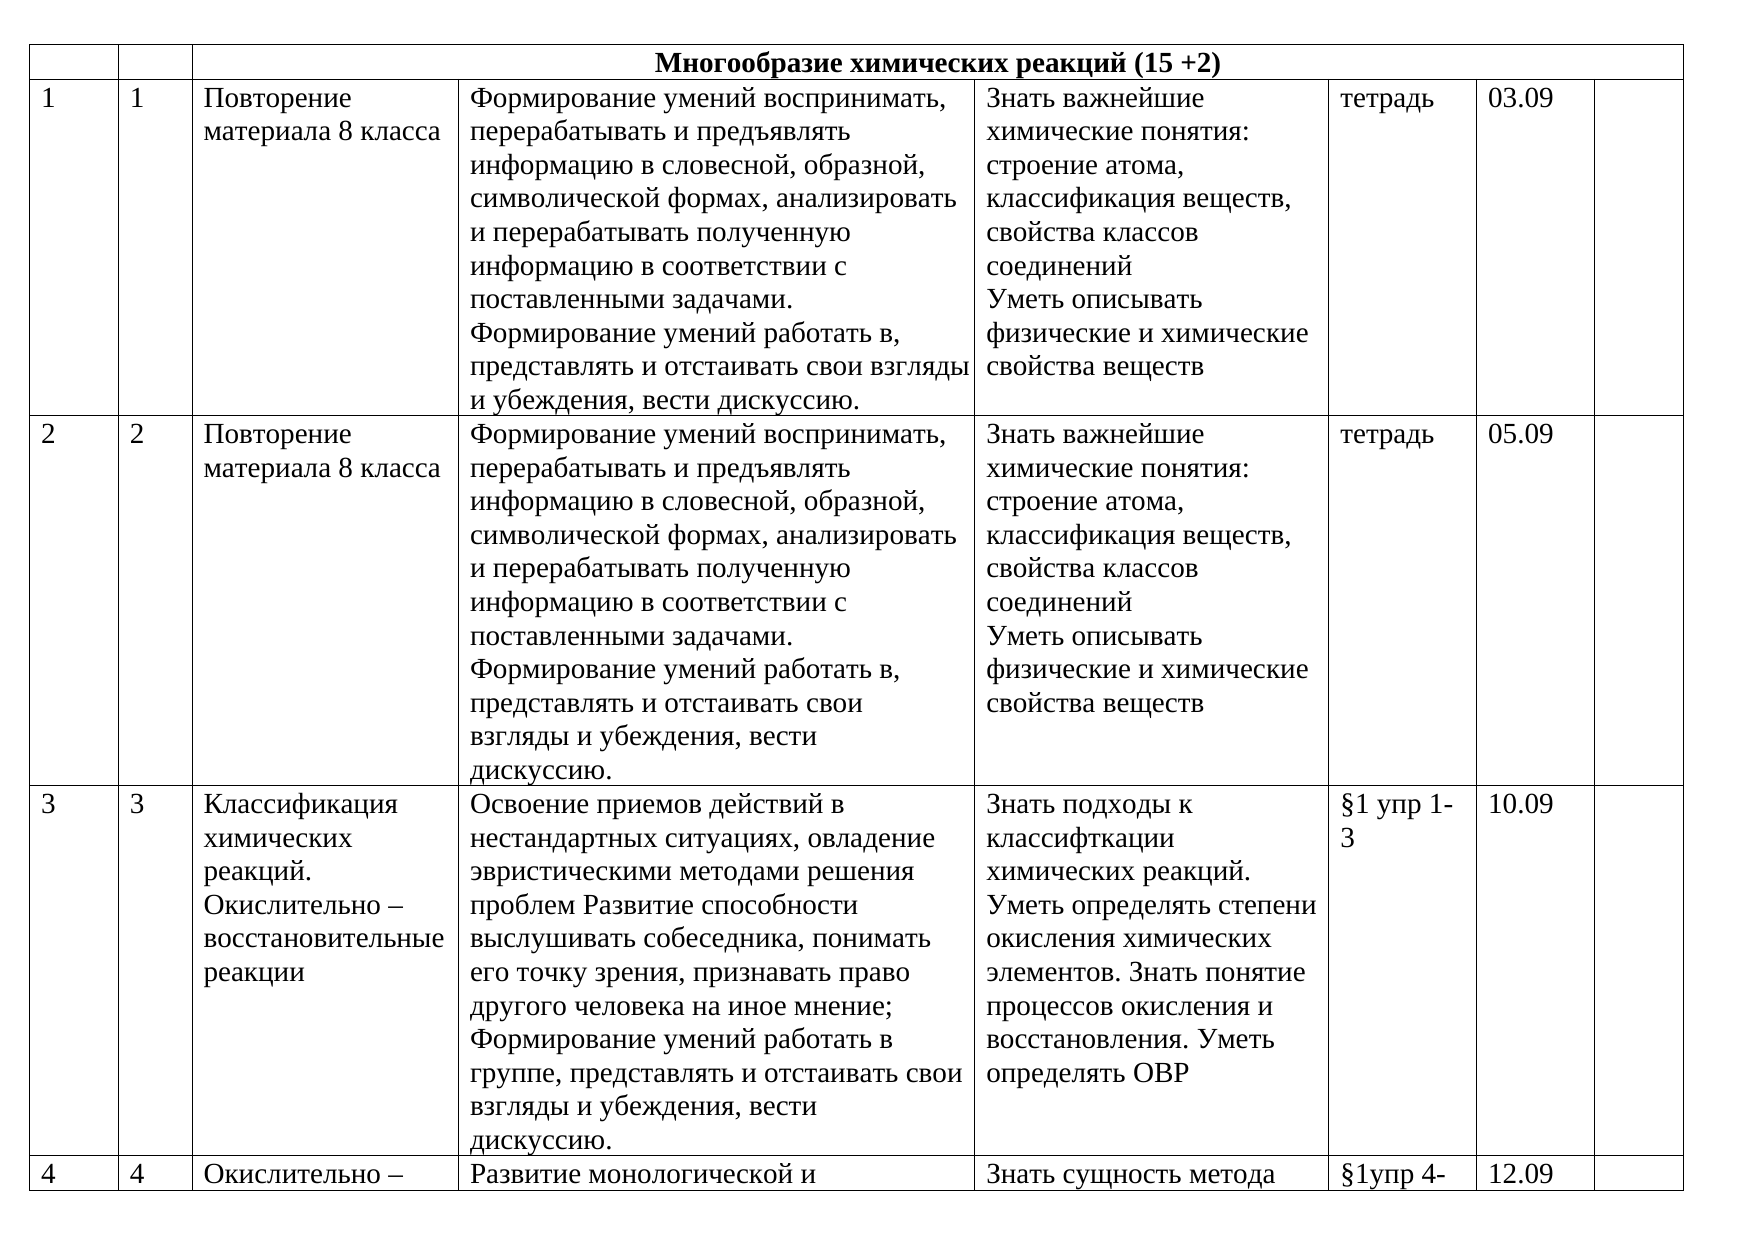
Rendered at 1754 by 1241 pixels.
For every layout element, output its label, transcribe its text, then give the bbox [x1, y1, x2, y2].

table_cell 12.09 [1477, 1156, 1594, 1190]
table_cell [975, 1156, 1328, 1190]
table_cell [459, 1156, 974, 1190]
table_cell 2 [119, 416, 192, 785]
table_cell Повторение материала 8 класса [193, 416, 458, 785]
table_cell §1упр 4-6, тест [1329, 1156, 1476, 1190]
table_cell тетрадь [1329, 416, 1476, 785]
table_cell тетрадь [1329, 80, 1476, 415]
table_cell Формирование умений воспринимать, перерабатывать и предъявлять информацию в словесной, образной, символической формах, анализировать и перерабатывать полученную информацию в соответствии с поставленными задачами. Формирование умений работать в, представлять и отстаивать свои взгляды и убеждения, вести дискуссию. [459, 416, 974, 785]
table_cell 03.09 [1477, 80, 1594, 415]
table_cell 1 [119, 80, 192, 415]
table_cell [1595, 1156, 1683, 1190]
table_cell [119, 45, 192, 79]
table_cell Повторение материала 8 класса [193, 80, 458, 415]
table_cell 1 [30, 80, 118, 415]
table_cell 05.09 [1477, 416, 1594, 785]
table_cell 10.09 [1477, 786, 1594, 1155]
table_cell Многообразие химических реакций (15 +2) [193, 45, 1683, 79]
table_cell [193, 1156, 458, 1190]
table_cell Знать подходы к классифткации химических реакций. Уметь определять степени окисления химических элементов. Знать понятие процессов окисления и восстановления. Уметь определять ОВР [975, 786, 1328, 1155]
table_cell Знать важнейшие химические понятия: строение атома, классификация веществ, свойства классов соединений Уметь описывать физические и химические свойства веществ [975, 416, 1328, 785]
table_cell 4 [119, 1156, 192, 1190]
table_cell [1595, 416, 1683, 785]
table_cell [1595, 786, 1683, 1155]
table_cell 4 [30, 1156, 118, 1190]
table_cell §1 упр 1-3 [1329, 786, 1476, 1155]
table_cell 2 [30, 416, 118, 785]
table_cell Классификация химических реакций. Окислительно – восстановительные реакции [193, 786, 458, 1155]
table_cell Знать важнейшие химические понятия: строение атома, классификация веществ, свойства классов соединений Уметь описывать физические и химические свойства веществ [975, 80, 1328, 415]
table_cell 3 [119, 786, 192, 1155]
table_cell Освоение приемов действий в нестандартных ситуациях, овладение эвристическими методами решения проблем Развитие способности выслушивать собеседника, понимать его точку зрения, признавать право другого человека на иное мнение; Формирование умений работать в группе, представлять и отстаивать свои взгляды и убеждения, вести дискуссию. [459, 786, 974, 1155]
table_cell [30, 45, 118, 79]
table_cell [1595, 80, 1683, 415]
table_cell Формирование умений воспринимать, перерабатывать и предъявлять информацию в словесной, образной, символической формах, анализировать и перерабатывать полученную информацию в соответствии с поставленными задачами. Формирование умений работать в, представлять и отстаивать свои взгляды и убеждения, вести дискуссию. [459, 80, 974, 415]
table_cell 3 [30, 786, 118, 1155]
